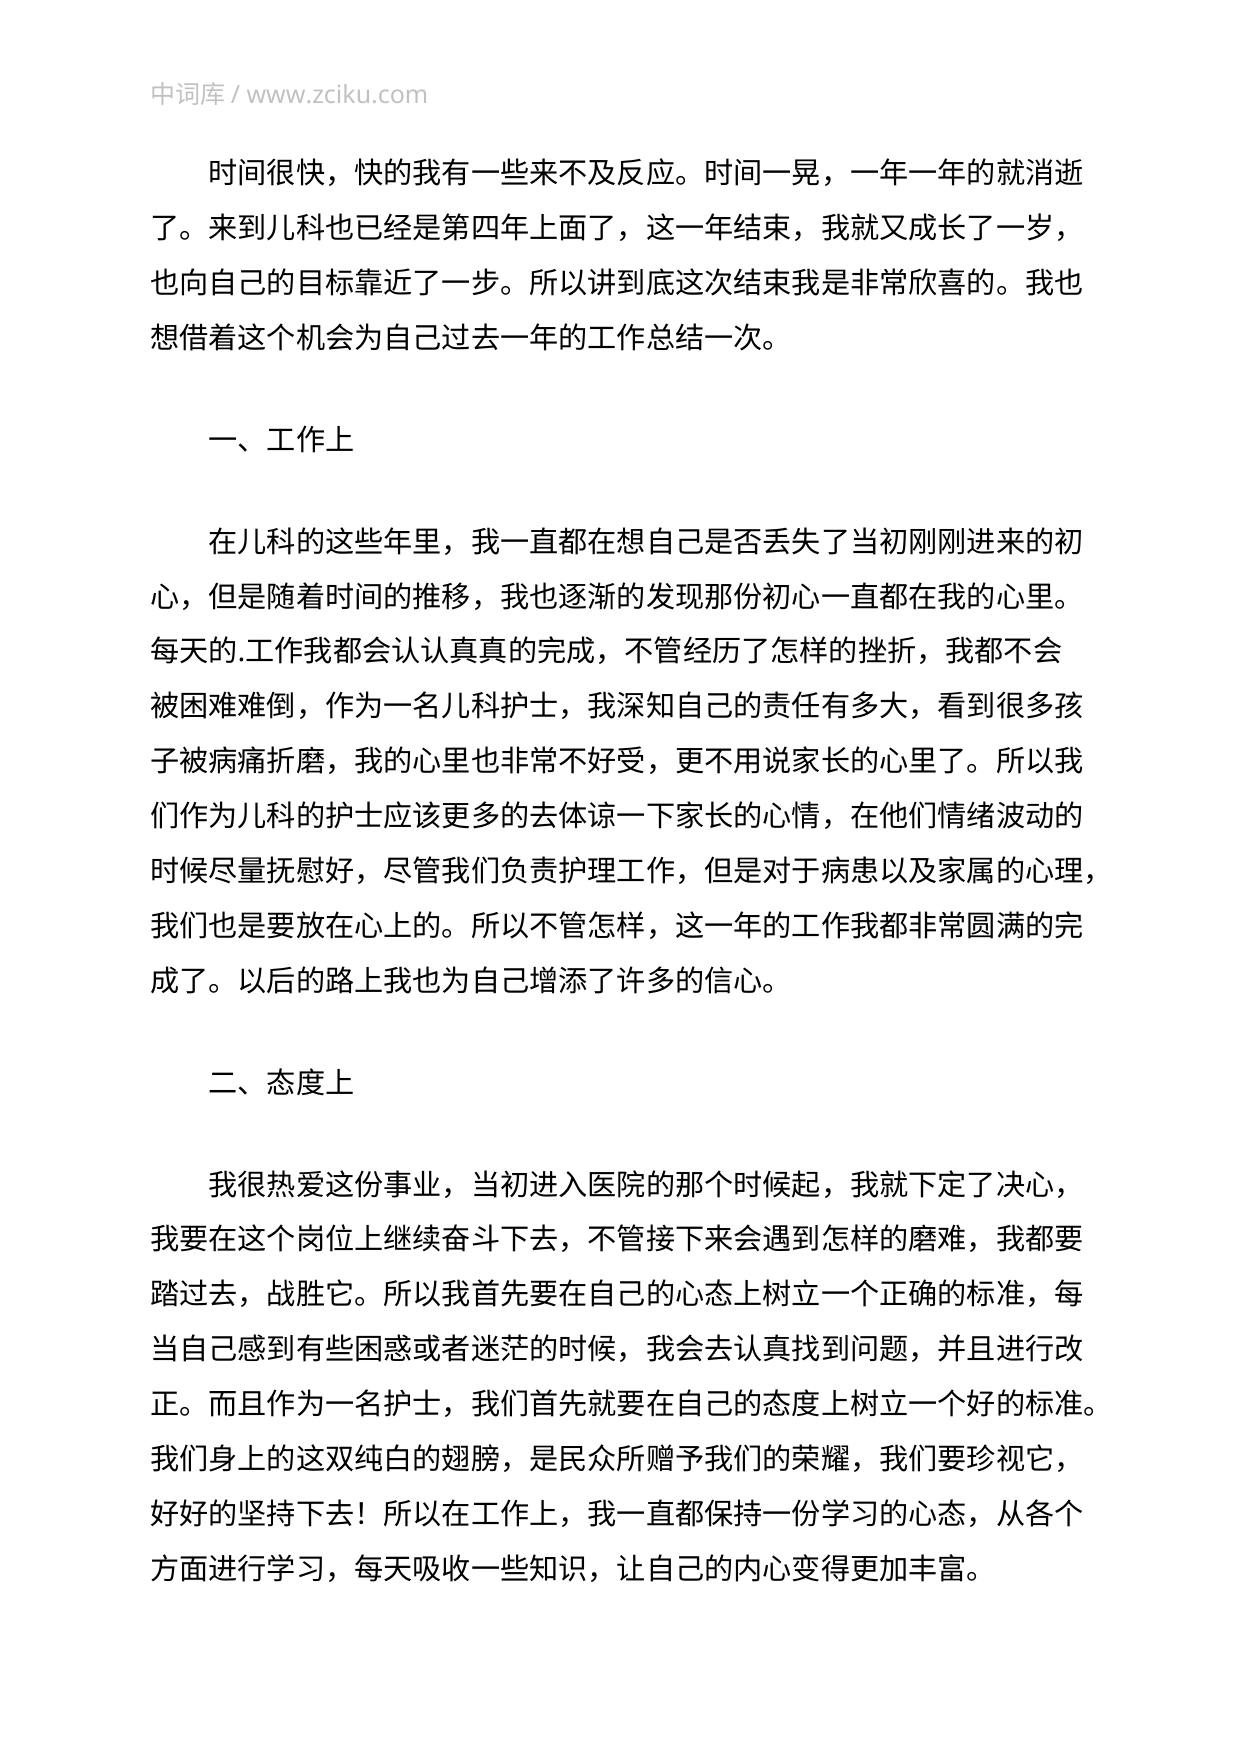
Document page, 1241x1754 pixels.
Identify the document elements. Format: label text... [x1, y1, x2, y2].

text 我很热爱这份事业，当初进入医院的那个时候起，我就下定了决心，我要在这个岗位上继续奋斗下去，不管接下来会遇到怎样的磨难，我都要踏过去，战胜它。所以我首先要在自己的心态上树立一个正确的标准，每当自己感到有些困惑或者迷茫的时候，我会去认真找到问题，并且进行改正。而且作为一名护士，我们首先就要在自己的态度上树立一个好的标准。我们身上的这双纯白的翅膀，是民众所赠予我们的荣耀，我们要珍视它，好好的坚持下去！所以在工作上，我一直都保持一份学习的心态，从各个方面进行学习，每天吸收一些知识，让自己的内心变得更加丰富。 [150, 1161, 1090, 1588]
text 时间很快，快的我有一些来不及反应。时间一晃，一年一年的就消逝了。来到儿科也已经是第四年上面了，这一年结束，我就又成长了一岁，也向自己的目标靠近了一步。所以讲到底这次结束我是非常欣喜的。我也想借着这个机会为自己过去一年的工作总结一次。 [150, 150, 1090, 357]
text 一、工作上 [150, 416, 1090, 459]
text 在儿科的这些年里，我一直都在想自己是否丢失了当初刚刚进来的初心，但是随着时间的推移，我也逐渐的发现那份初心一直都在我的心里。每天的.工作我都会认认真真的完成，不管经历了怎样的挫折，我都不会被困难难倒，作为一名儿科护士，我深知自己的责任有多大，看到很多孩子被病痛折磨，我的心里也非常不好受，更不用说家长的心里了。所以我们作为儿科的护士应该更多的去体谅一下家长的心情，在他们情绪波动的时候尽量抚慰好，尽管我们负责护理工作，但是对于病患以及家属的心理，我们也是要放在心上的。所以不管怎样，这一年的工作我都非常圆满的完成了。以后的路上我也为自己增添了许多的信心。 [150, 518, 1090, 1000]
text 二、态度上 [150, 1059, 1090, 1102]
